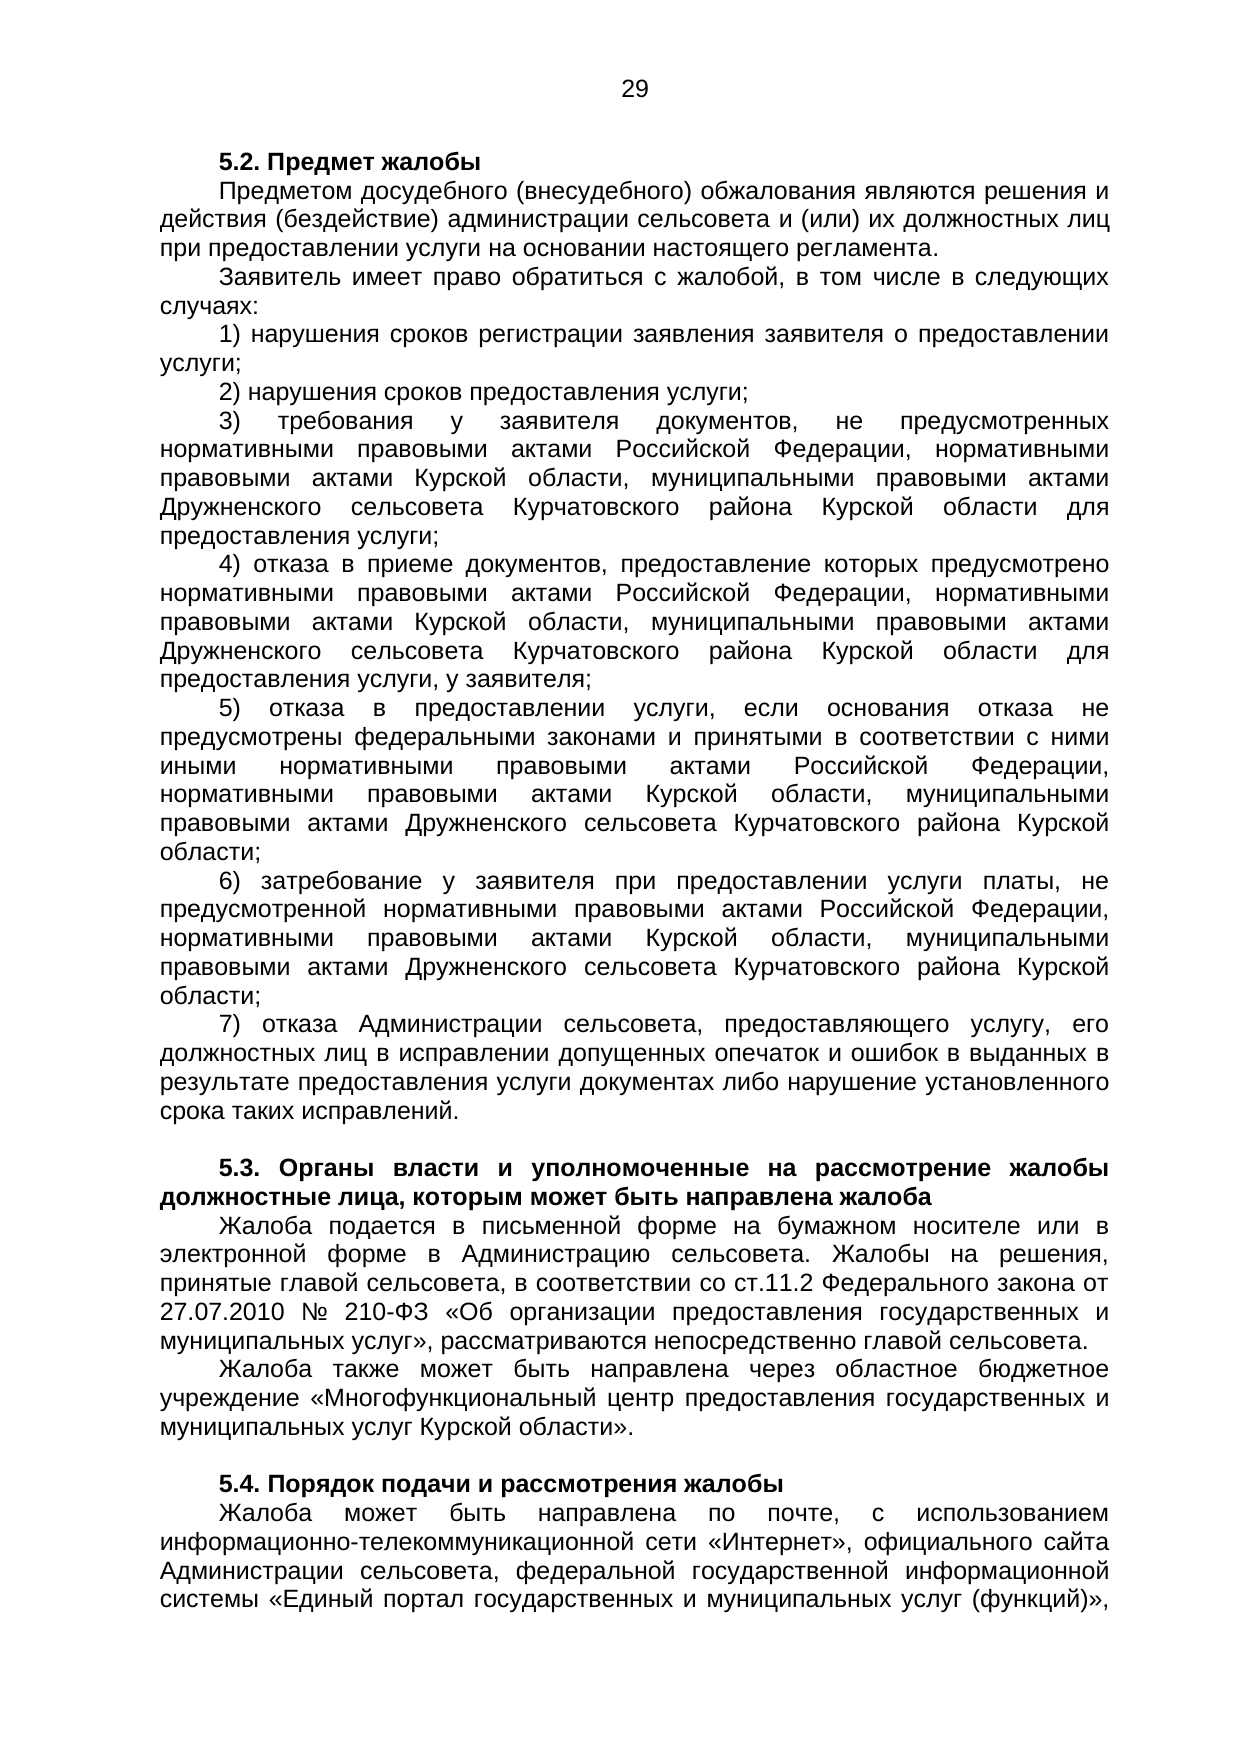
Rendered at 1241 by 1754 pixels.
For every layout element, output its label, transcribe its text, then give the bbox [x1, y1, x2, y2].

text 5.3. Органы власти и уполномоченные на рассмотрение жалобы должностные лица, которым может быть направлена жалоба [159, 1153, 1110, 1211]
text 6) затребование у заявителя при предоставлении услуги платы, не предусмотренной нормативными правовыми актами Российской Федерации, нормативными правовыми актами Курской области, муниципальными правовыми актами Дружненского сельсовета Курчатовского района Курской области; [159, 866, 1110, 1009]
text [159, 1498, 1110, 1613]
text Жалоба подается в письменной форме на бумажном носителе или в электронной форме в Администрацию сельсовета. Жалобы на решения, принятые главой сельсовета, в соответствии со ст.11.2 Федерального закона от 27.07.2010 № 210-ФЗ «Об организации предоставления государственных и муниципальных услуг», рассматриваются непосредственно главой сельсовета. [159, 1211, 1110, 1354]
text Жалоба также может быть направлена через областное бюджетное учреждение «Многофункциональный центр предоставления государственных и муниципальных услуг Курской области». [159, 1354, 1110, 1441]
text 5.4. Порядок подачи и рассмотрения жалобы [159, 1469, 1110, 1498]
text 1) нарушения сроков регистрации заявления заявителя о предоставлении услуги; [159, 319, 1110, 377]
text 3) требования у заявителя документов, не предусмотренных нормативными правовыми актами Российской Федерации, нормативными правовыми актами Курской области, муниципальными правовыми актами Дружненского сельсовета Курчатовского района Курской области для предоставления услуги; [159, 406, 1110, 549]
text Заявитель имеет право обратиться с жалобой, в том числе в следующих случаях: [159, 262, 1110, 319]
text 2) нарушения сроков предоставления услуги; [159, 377, 1110, 406]
text 5.2. Предмет жалобы [159, 147, 1110, 176]
text 5) отказа в предоставлении услуги, если основания отказа не предусмотрены федеральными законами и принятыми в соответствии с ними иными нормативными правовыми актами Российской Федерации, нормативными правовыми актами Курской области, муниципальными правовыми актами Дружненского сельсовета Курчатовского района Курской области; [159, 693, 1110, 866]
text Предметом досудебного (внесудебного) обжалования являются решения и действия (бездействие) администрации сельсовета и (или) их должностных лиц при предоставлении услуги на основании настоящего регламента. [159, 176, 1110, 262]
text 7) отказа Администрации сельсовета, предоставляющего услугу, его должностных лиц в исправлении допущенных опечаток и ошибок в выданных в результате предоставления услуги документах либо нарушение установленного срока таких исправлений. [159, 1009, 1110, 1124]
text 4) отказа в приеме документов, предоставление которых предусмотрено нормативными правовыми актами Российской Федерации, нормативными правовыми актами Курской области, муниципальными правовыми актами Дружненского сельсовета Курчатовского района Курской области для предоставления услуги, у заявителя; [159, 549, 1110, 693]
